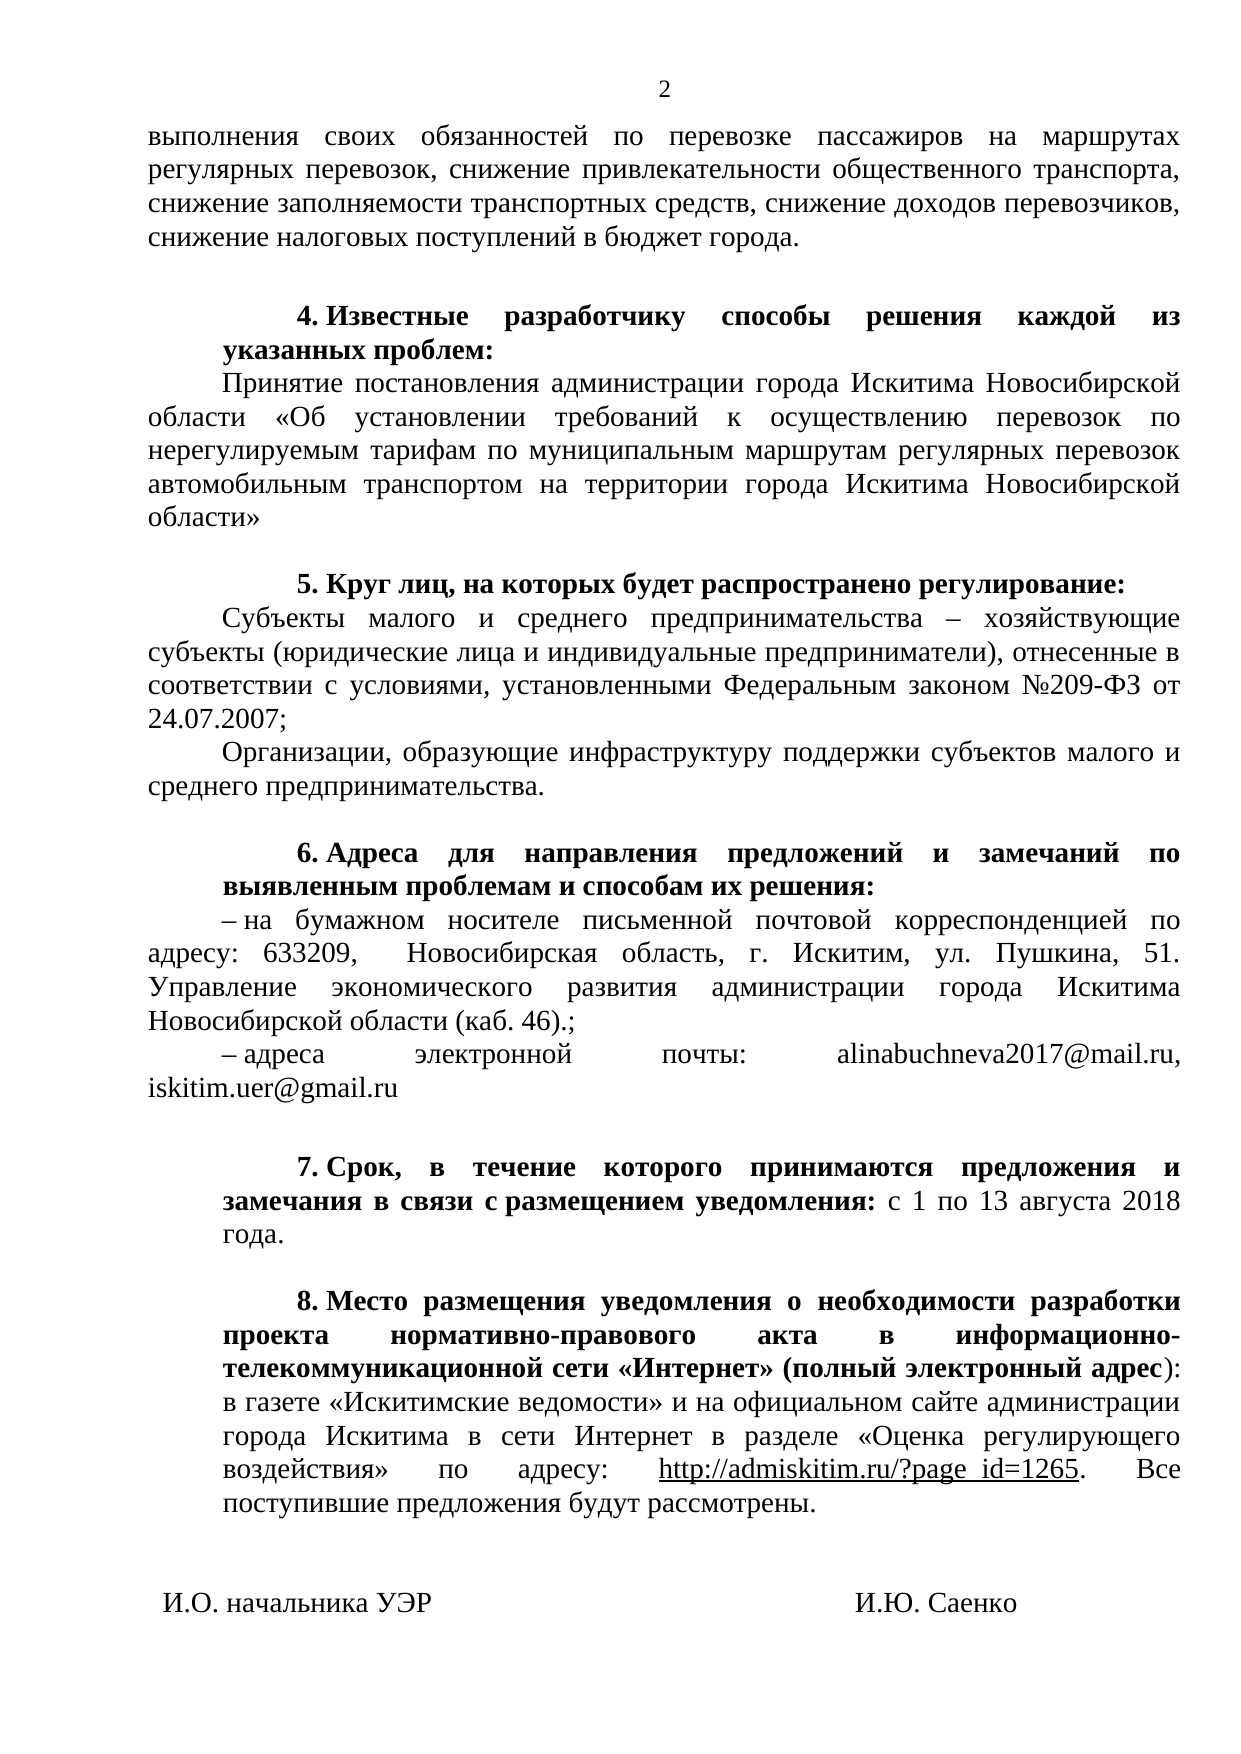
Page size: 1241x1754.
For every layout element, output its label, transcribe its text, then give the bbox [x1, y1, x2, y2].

list Срок, в течение которого принимаются предложения и замечания в связи с размещением уведомления: с 1 по 13 августа 2018 года. [223, 1149, 1181, 1250]
list Принятие постановления администрации города Искитима Новосибирской области «Об установлении требований к осуществлению перевозок по нерегулируемым тарифам по муниципальным маршрутам регулярных перевозок автомобильным транспортом на территории города Искитима Новосибирской области» [148, 365, 1181, 533]
list Круг лиц, на которых будет распространено регулирование: [223, 567, 1181, 600]
list Субъекты малого и среднего предпринимательства – хозяйствующие субъекты (юридические лица и индивидуальные предприниматели), отнесенные в соответствии с условиями, установленными Федеральным законом №209-ФЗ от 24.07.2007; [148, 600, 1181, 734]
list Организации, образующие инфраструктуру поддержки субъектов малого и среднего предпринимательства. [148, 734, 1181, 801]
list Место размещения уведомления о необходимости разработки проекта нормативно-правового акта в информационно-телекоммуникационной сети «Интернет» (полный электронный адрес): в газете «Искитимские ведомости» и на официальном сайте администрации города Искитима в сети Интернет в разделе «Оценка регулирующего воздействия» по адресу: http://admiskitim.ru/?page_id=1265. Все поступившие предложения будут рассмотрены. [223, 1283, 1181, 1518]
text – на бумажном носителе письменной почтовой корреспонденцией по адресу: 633209, Новосибирская область, г. Искитим, ул. Пушкина, 51. Управление экономического развития администрации города Искитима Новосибирской области (каб. 46).; [148, 902, 1181, 1036]
text – адреса электронной почты: alinabuchneva2017@mail.ru, iskitim.uer@gmail.ru [148, 1036, 1181, 1103]
list Известные разработчику способы решения каждой из указанных проблем: [223, 298, 1181, 365]
text И.О. начальника УЭР И.Ю. Саенко [148, 1585, 1181, 1619]
list Адреса для направления предложений и замечаний по выявленным проблемам и способам их решения: [223, 835, 1181, 902]
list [148, 118, 1181, 252]
